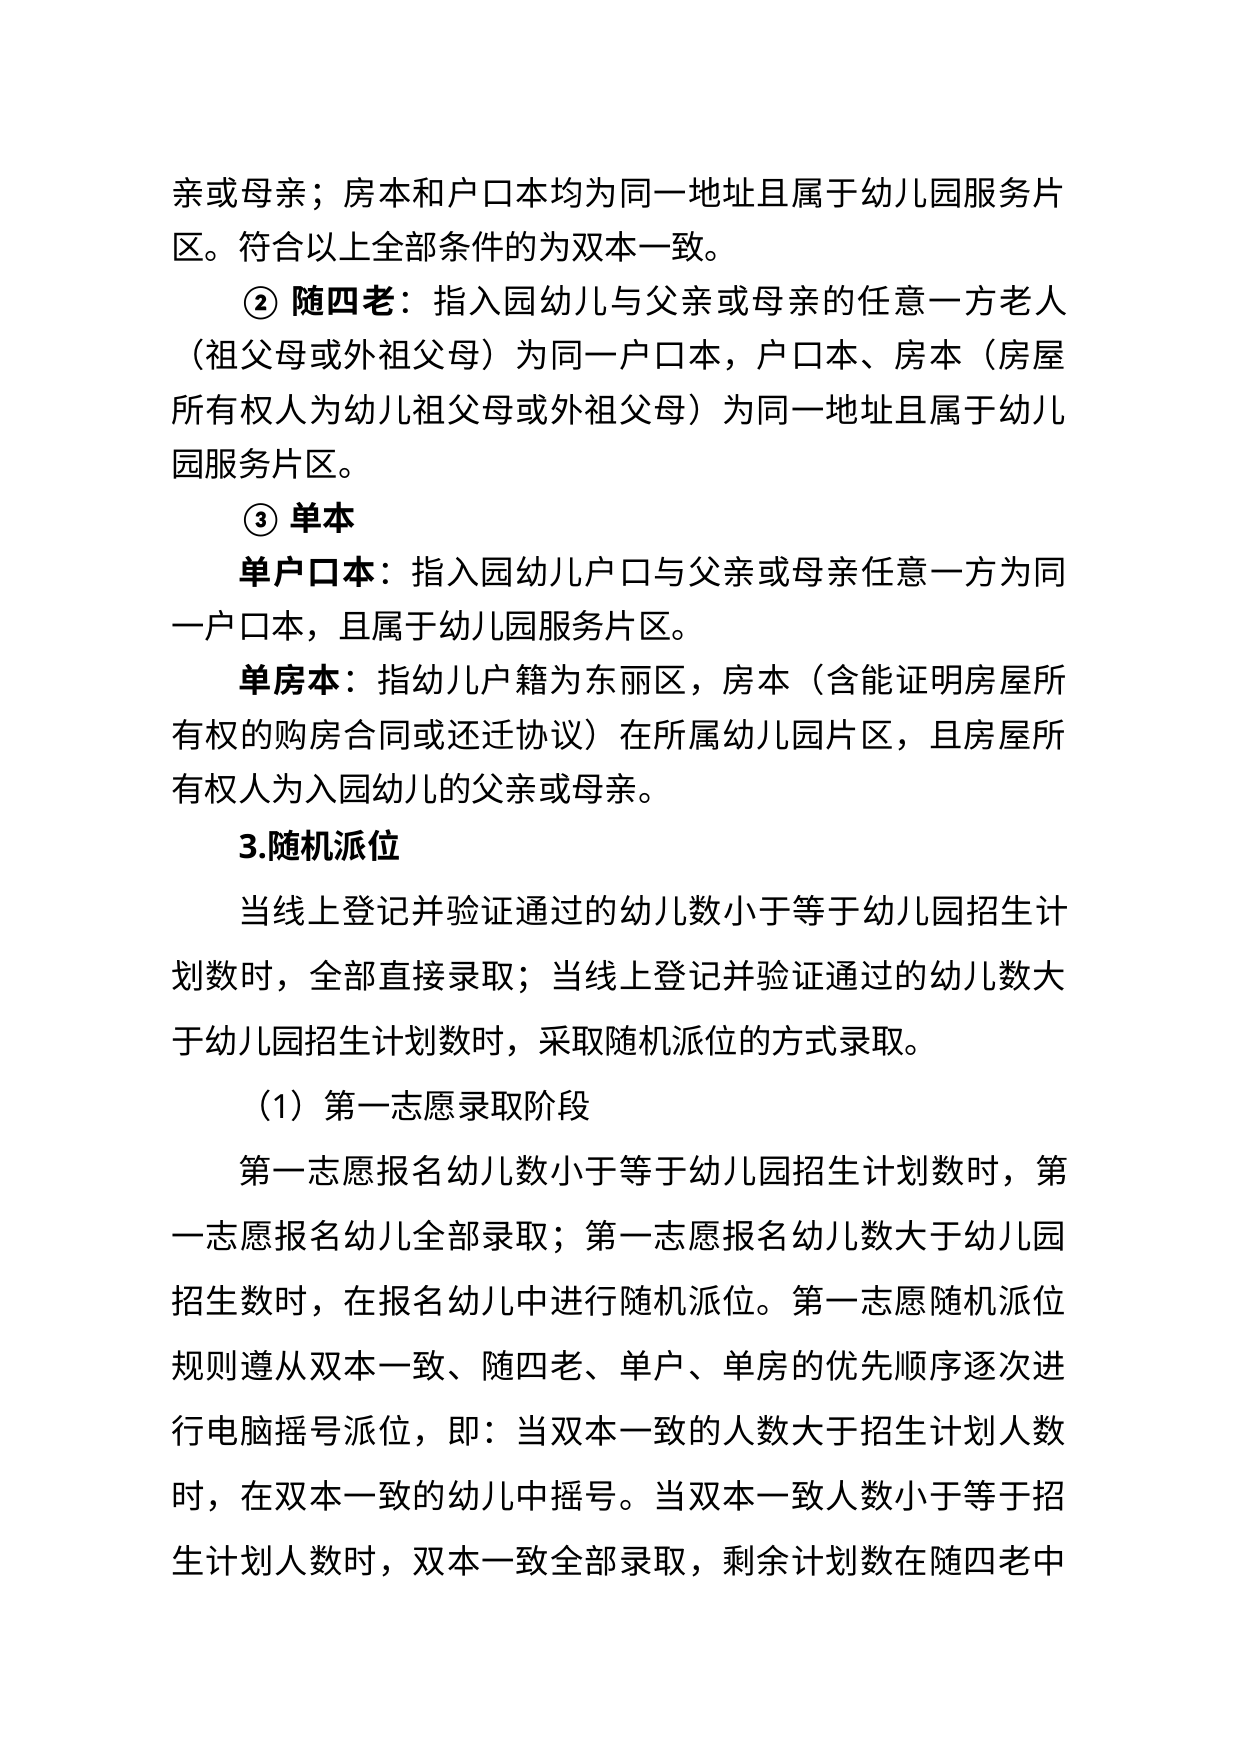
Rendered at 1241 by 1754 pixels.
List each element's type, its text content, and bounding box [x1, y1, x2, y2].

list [171, 1137, 1069, 1592]
text ②随四老：指入园幼儿与父亲或母亲的任意一方老人（祖父母或外祖父母）为同一户口本，户口本、房本（房屋所有权人为幼儿祖父母或外祖父母）为同一地址且属于幼儿园服务片区。 [171, 270, 1069, 487]
text 单房本：指幼儿户籍为东丽区，房本（含能证明房屋所有权的购房合同或还迁协议）在所属幼儿园片区，且房屋所有权人为入园幼儿的父亲或母亲。 [171, 649, 1069, 812]
text ③单本 [171, 487, 1069, 541]
text 单户口本：指入园幼儿户口与父亲或母亲任意一方为同一户口本，且属于幼儿园服务片区。 [171, 541, 1069, 649]
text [171, 162, 1069, 270]
list 3.随机派位 [171, 812, 1069, 877]
list （1）第一志愿录取阶段 [171, 1072, 1069, 1137]
list 当线上登记并验证通过的幼儿数小于等于幼儿园招生计划数时，全部直接录取；当线上登记并验证通过的幼儿数大于幼儿园招生计划数时，采取随机派位的方式录取。 [171, 877, 1069, 1072]
